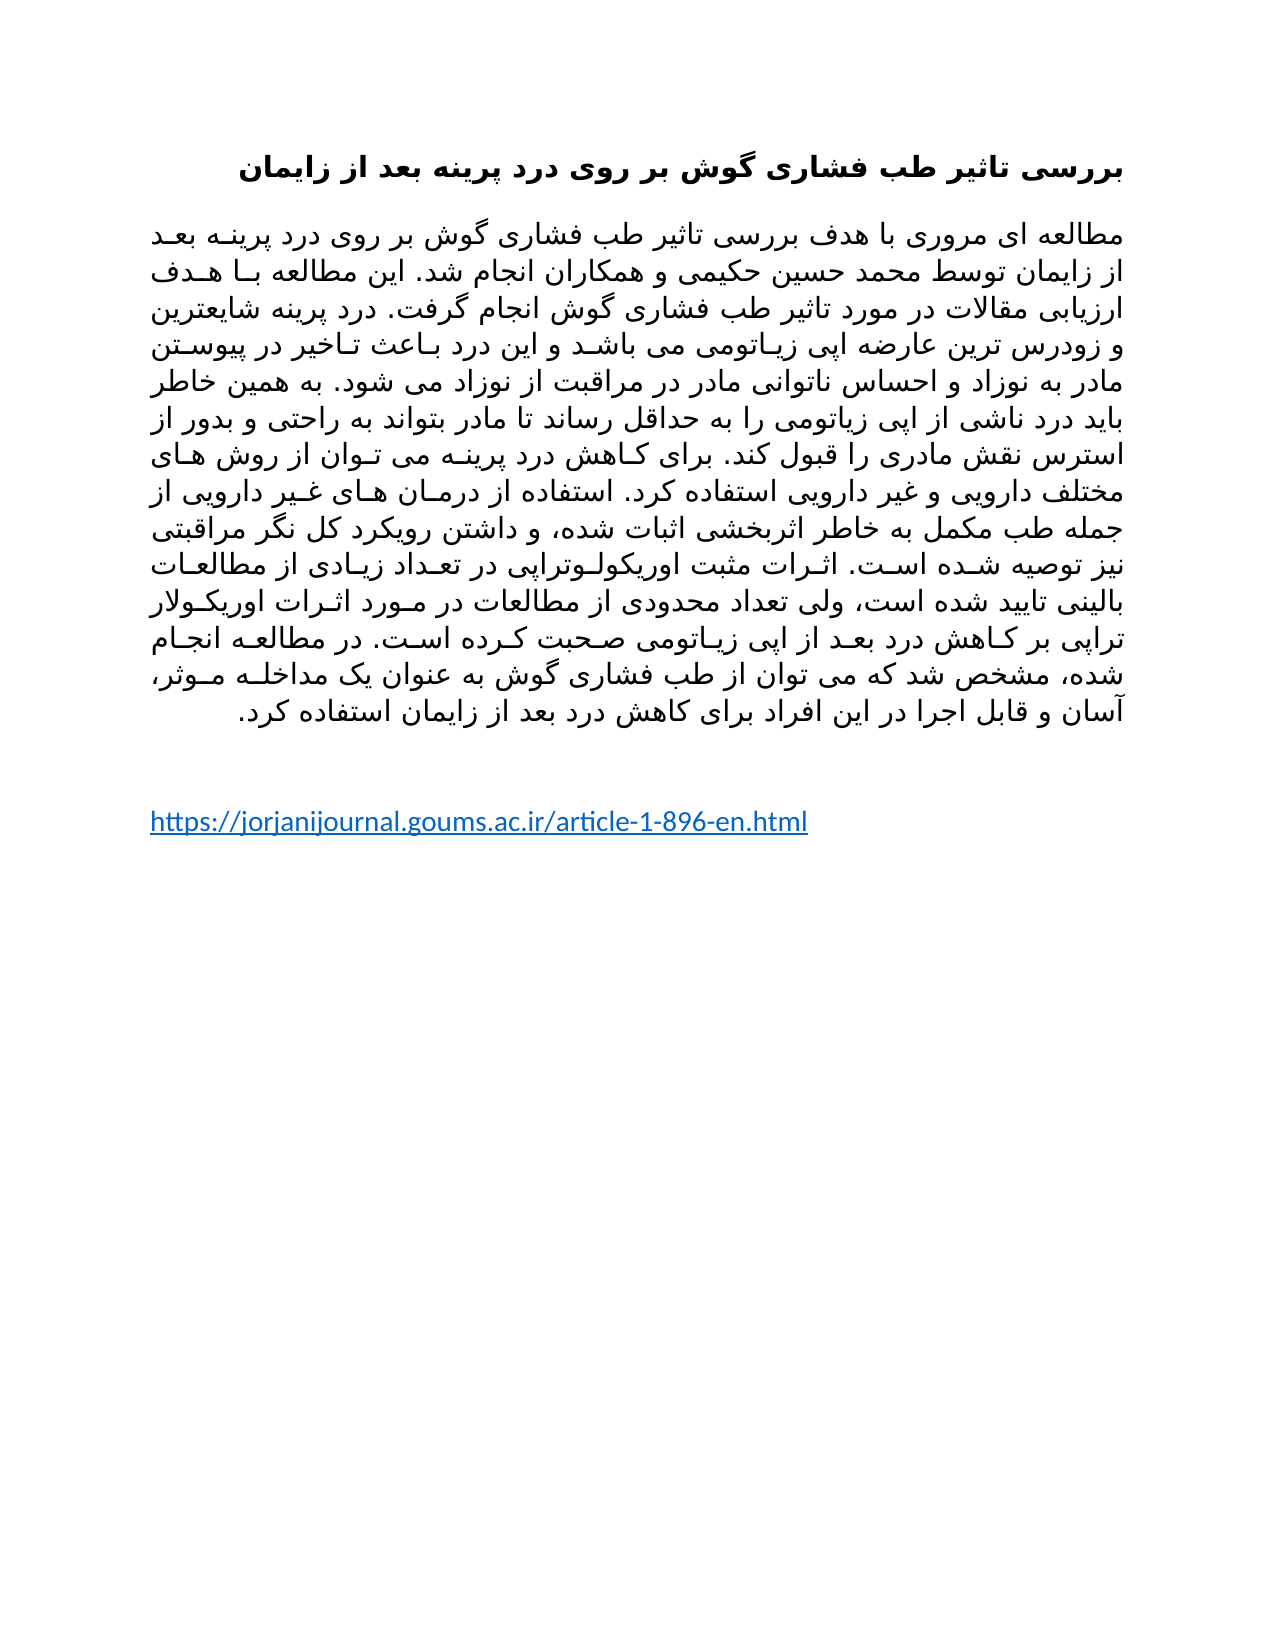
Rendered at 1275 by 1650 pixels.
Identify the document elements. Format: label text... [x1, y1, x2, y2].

text https://jorjanijournal.goums.ac.ir/article-1-896-en.html [150, 803, 1125, 838]
text مطالعه ای مروری با هدف بررسی تاثیر طب فشاری گوش بر روی درد پرینه بعد از زایمان توسط محمد حسین حکیمی و همکاران انجام شد. این مطالعه با هدف ارزیابی مقالات در مورد تاثیر طب فشاری گوش انجام گرفت. درد پرینه شایعترین و زودرس ترین عارضه اپی زیاتومی می باشد و این درد باعث تاخیر در پیوستن مادر به نوزاد و احساس ناتوانی مادر در مراقبت از نوزاد می شود. به همین خاطر باید درد ناشی از اپی زیاتومی را به حداقل رساند تا مادر بتواند به راحتی و بدور از استرس نقش مادری را قبول کند. برای کاهش درد پرینه می توان از روش های مختلف دارویی و غیر دارویی استفاده کرد. استفاده از درمان های غیر دارویی از جمله طب مکمل به خاطر اثربخشی اثبات شده، و داشتن رویکرد کل نگر مراقبتی نیز توصیه شده است. اثرات مثبت اوریکولوتراپی در تعداد زیادی از مطالعات بالینی تایید شده است، ولی تعداد محدودی از مطالعات در مورد اثرات اوریکولار تراپی بر کاهش درد بعد از اپی زیاتومی صحبت کرده است. در مطالعه انجام شده، مشخص شد که می توان از طب فشاری گوش به عنوان یک مداخله موثر، آسان و قابل اجرا در این افراد برای کاهش درد بعد از زایمان استفاده کرد. [150, 218, 1125, 728]
text بررسی تاثیر طب فشاری گوش بر روی درد پرینه بعد از زایمان [150, 150, 1125, 184]
